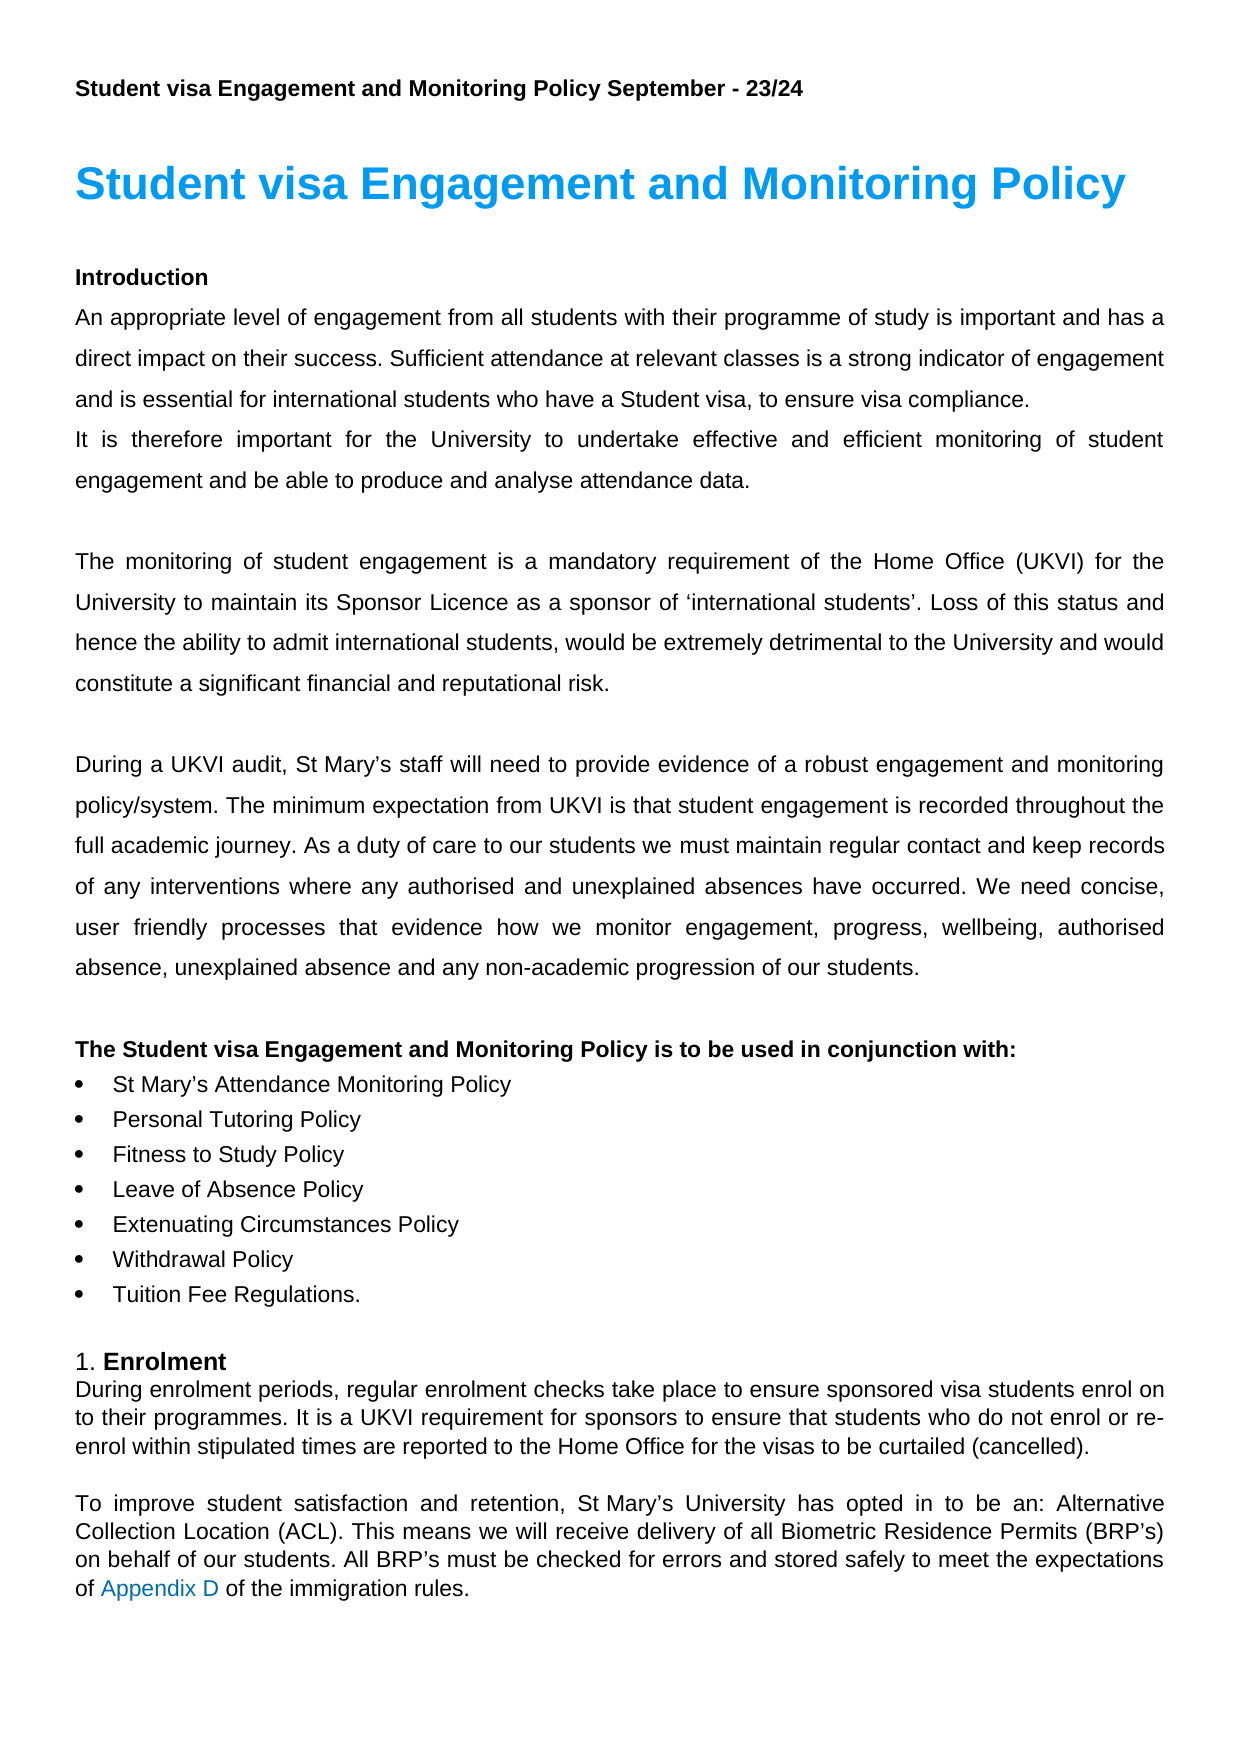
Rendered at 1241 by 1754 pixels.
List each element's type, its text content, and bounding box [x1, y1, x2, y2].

text During enrolment periods, regular enrolment checks take place to ensure sponsored visa students enrol on to their programmes. It is a UKVI requirement for sponsors to ensure that students who do not enrol or re-enrol within stipulated times are reported to the Home Office for the visas to be curtailed (cancelled). [75, 1376, 1165, 1459]
list Personal Tutoring Policy [75, 1097, 1165, 1132]
text An appropriate level of engagement from all students with their programme of study is important and has a direct impact on their success. Sufficient attendance at relevant classes is a strong indicator of engagement and is essential for international students who have a Student visa, to ensure visa compliance. [75, 290, 1165, 412]
list Tuition Fee Regulations. [75, 1272, 1165, 1307]
text To improve student satisfaction and retention, St Mary’s University has opted in to be an: Alternative Collection Location (ACL). This means we will receive delivery of all Biometric Residence Permits (BRP’s) on behalf of our students. All BRP’s must be checked for errors and stored safely to meet the expectations of Appendix D of the immigration rules. [75, 1489, 1165, 1601]
text Student visa Engagement and Monitoring Policy September - 23/24 [75, 75, 1165, 101]
subtitle 1. Enrolment [75, 1342, 1165, 1376]
list Withdrawal Policy [75, 1237, 1165, 1272]
list Leave of Absence Policy [75, 1167, 1165, 1202]
list St Mary’s Attendance Monitoring Policy [75, 1062, 1165, 1097]
text Introduction [75, 249, 1165, 290]
text The monitoring of student engagement is a mandatory requirement of the Home Office (UKVI) for the University to maintain its Sponsor Licence as a sponsor of ‘international students’. Loss of this status and hence the ability to admit international students, would be extremely detrimental to the University and would constitute a significant financial and reputational risk. [75, 534, 1165, 696]
text During a UKVI audit, St Mary’s staff will need to provide evidence of a robust engagement and monitoring policy/system. The minimum expectation from UKVI is that student engagement is recorded throughout the full academic journey. As a duty of care to our students we must maintain regular contact and keep records of any interventions where any authorised and unexplained absences have occurred. We need concise, user friendly processes that evidence how we monitor engagement, progress, wellbeing, authorised absence, unexplained absence and any non-academic progression of our students. [75, 737, 1165, 981]
text It is therefore important for the University to undertake effective and efficient monitoring of student engagement and be able to produce and analyse attendance data. [75, 412, 1165, 493]
text Student visa Engagement and Monitoring Policy [75, 156, 1165, 209]
list Fitness to Study Policy [75, 1132, 1165, 1167]
list Extenuating Circumstances Policy [75, 1202, 1165, 1237]
text The Student visa Engagement and Monitoring Policy is to be used in conjunction with: [75, 1021, 1165, 1062]
